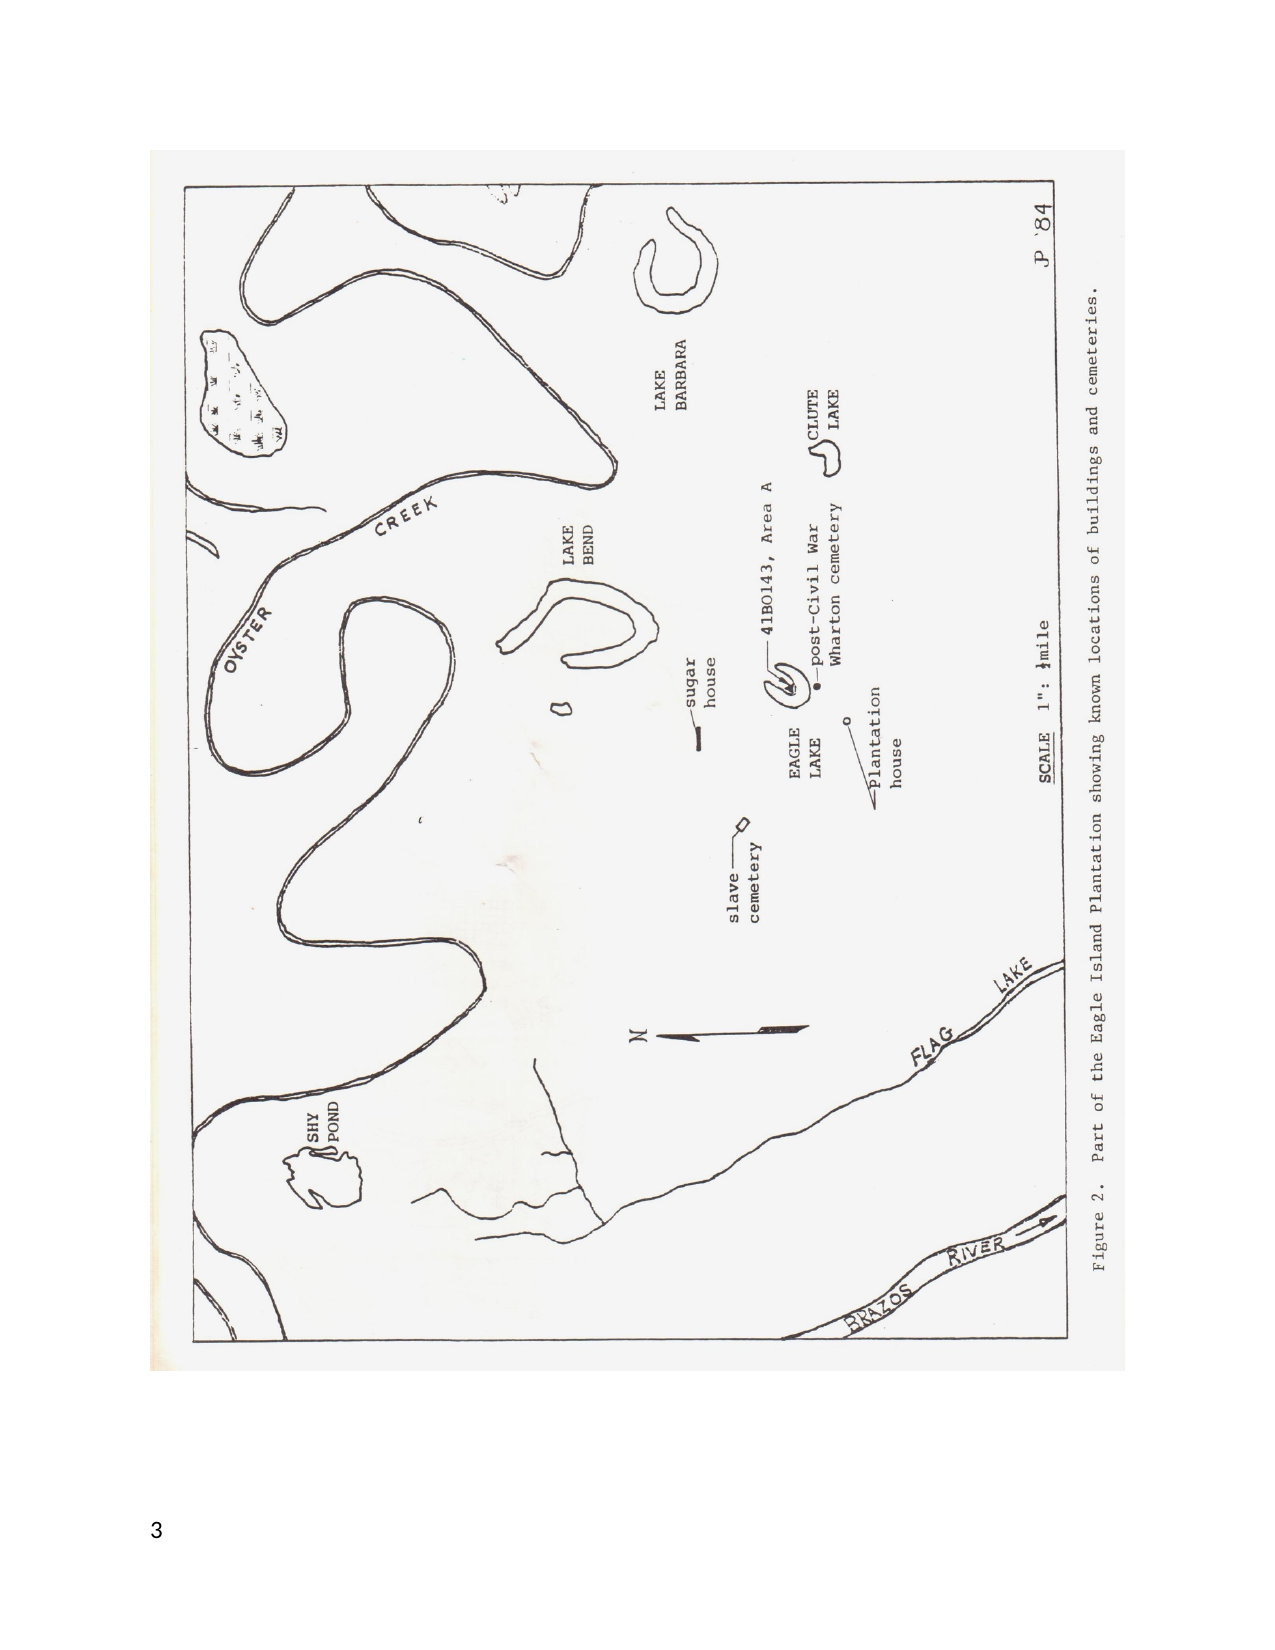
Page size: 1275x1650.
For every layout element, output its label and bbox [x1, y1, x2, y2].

picture [150, 150, 1125, 1371]
